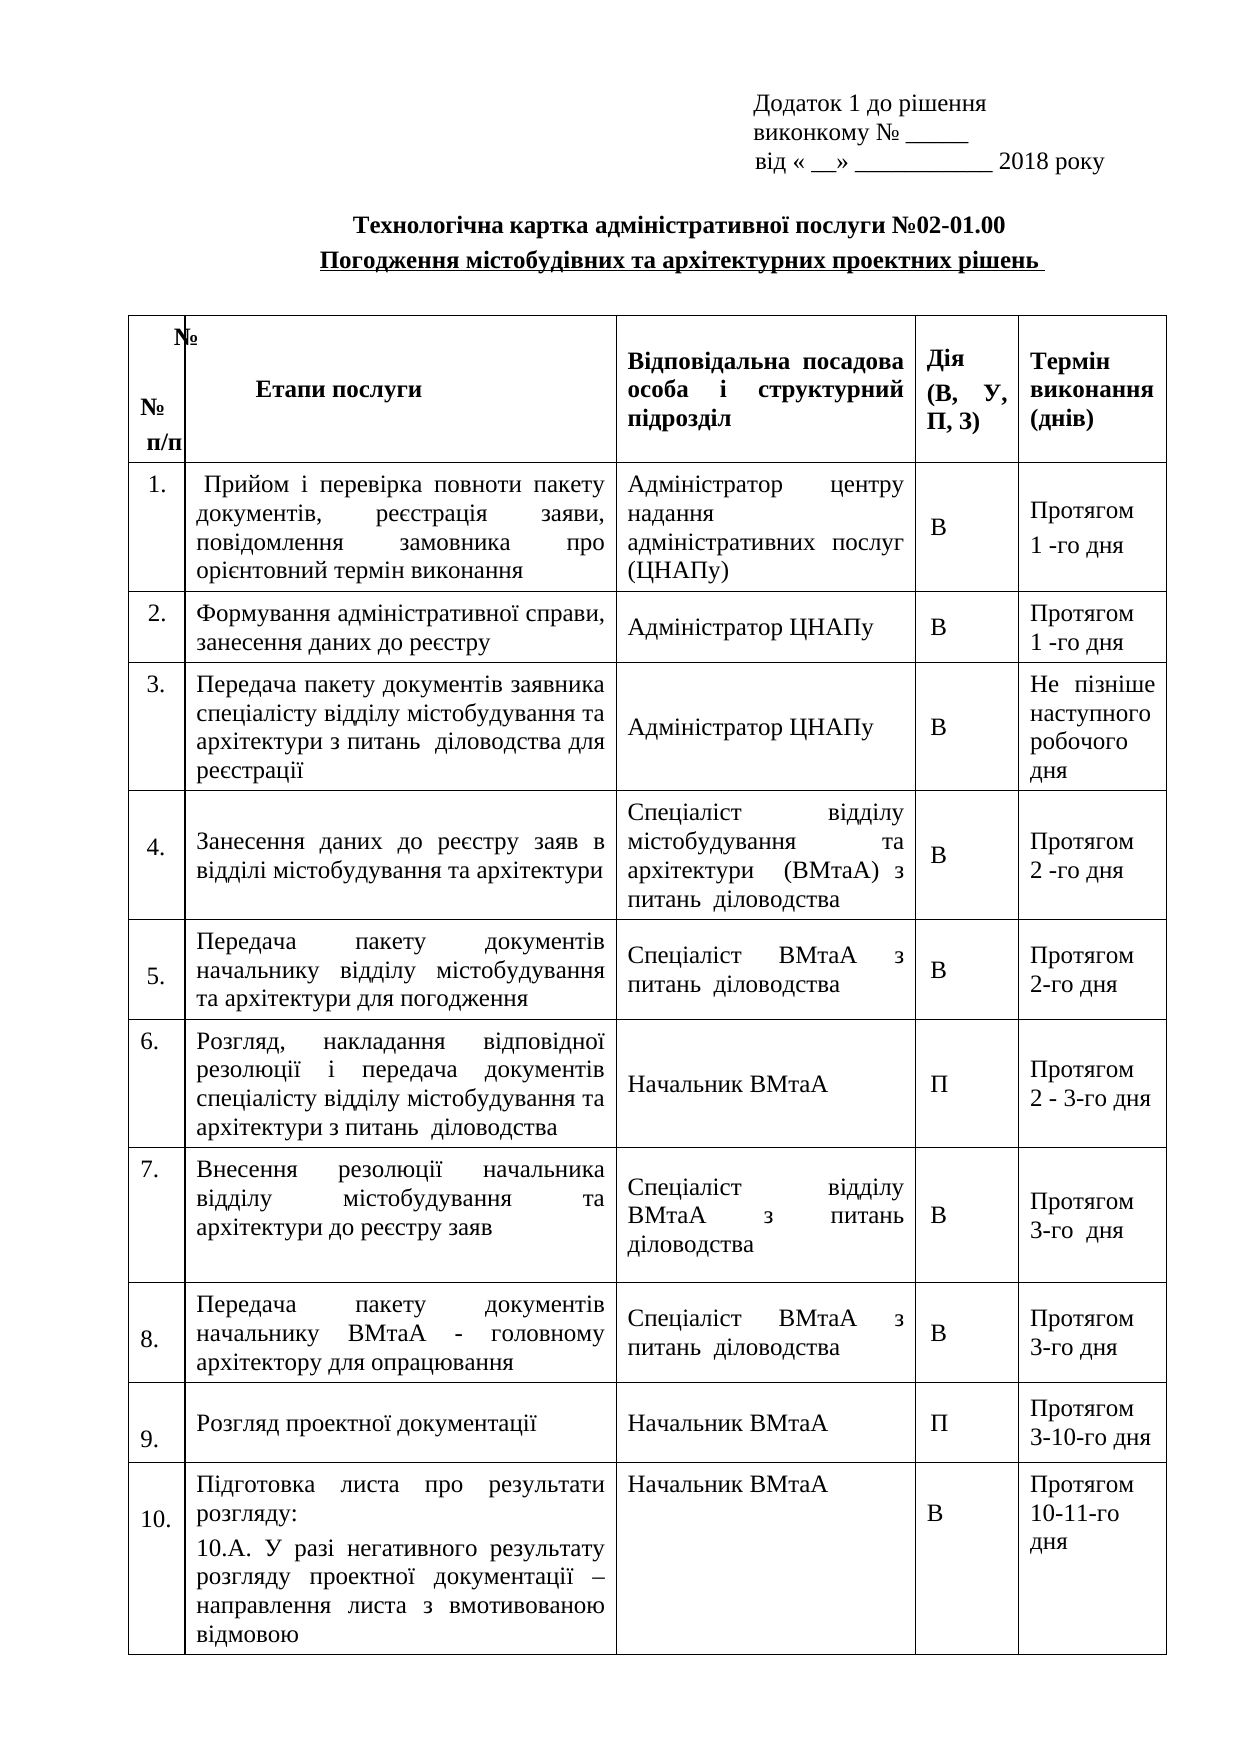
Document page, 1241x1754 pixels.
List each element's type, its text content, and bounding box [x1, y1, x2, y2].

table_cell Протягом 2-го дня [1019, 920, 1166, 1018]
table_cell Адміністратор ЦНАПу [617, 663, 915, 790]
table_cell В [916, 663, 1018, 790]
table_cell Передача пакету документів начальнику ВМтаА - головному архітектору для опрацювання [186, 1283, 616, 1382]
table_cell В [916, 920, 1018, 1018]
table_header Термін виконання (днів) [1019, 316, 1166, 462]
text Погодження містобудівних та архітектурних проектних рішень [148, 245, 1152, 273]
table_cell Протягом 3-10-го дня [1019, 1383, 1166, 1462]
text від « __» ___________ 2018 року [148, 146, 1152, 175]
table_cell 10. [129, 1463, 184, 1654]
table_cell 4. [129, 791, 184, 919]
table_cell Занесення даних до реєстру заяв в відділі містобудування та архітектури [186, 791, 616, 919]
table_cell В [916, 1283, 1018, 1382]
table_cell Спеціаліст ВМтаА з питань діловодства [617, 1283, 915, 1382]
table_cell В [916, 463, 1018, 591]
table_cell Начальник ВМтаА [617, 1383, 915, 1462]
table_cell Протягом 1 -го дня [1019, 592, 1166, 662]
table_cell В [916, 791, 1018, 919]
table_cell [186, 1463, 616, 1654]
table_cell Протягом 3-го дня [1019, 1283, 1166, 1382]
table_cell Протягом 2 - 3-го дня [1019, 1020, 1166, 1147]
table_header № № п/п [129, 316, 184, 462]
table_cell 3. [129, 663, 184, 790]
table_cell П [916, 1383, 1018, 1462]
table_header Етапи послуги [186, 316, 616, 462]
table_cell П [916, 1020, 1018, 1147]
table_cell Протягом 3-го дня [1019, 1148, 1166, 1282]
table_cell 2. [129, 592, 184, 662]
table_cell Адміністратор ЦНАПу [617, 592, 915, 662]
text Технологічна картка адміністративної послуги №02-01.00 [148, 210, 1152, 238]
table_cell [1019, 1463, 1166, 1654]
table_cell В [916, 1463, 1018, 1654]
table_cell Спеціаліст ВМтаА з питань діловодства [617, 920, 915, 1018]
table_cell 5. [129, 920, 184, 1018]
table_cell Спеціаліст відділу містобудування та архітектури (ВМтаА) з питань діловодства [617, 791, 915, 919]
table_cell Прийом і перевірка повноти пакету документів, реєстрація заяви, повідомлення замовника про орієнтовний термін виконання [186, 463, 616, 591]
table_cell 8. [129, 1283, 184, 1382]
table_cell Адміністратор центру надання адміністративних послуг (ЦНАПу) [617, 463, 915, 591]
table_cell Передача пакету документів начальнику відділу містобудування та архітектури для погодження [186, 920, 616, 1018]
table_cell Спеціаліст відділу ВМтаА з питань діловодства [617, 1148, 915, 1282]
table_cell Начальник ВМтаА [617, 1463, 915, 1654]
table_cell Не пізніше наступного робочого дня [1019, 663, 1166, 790]
text виконкому № _____ [753, 117, 1152, 146]
table_cell Внесення резолюції начальника відділу містобудування та архітектури до реєстру заяв [186, 1148, 616, 1282]
table_cell Протягом 1 -го дня [1019, 463, 1166, 591]
table_cell Розгляд проектної документації [186, 1383, 616, 1462]
table_cell Протягом 2 -го дня [1019, 791, 1166, 919]
table_cell Передача пакету документів заявника спеціалісту відділу містобудування та архітектури з питань діловодства для реєстрації [186, 663, 616, 790]
table_cell В [916, 592, 1018, 662]
table_header Дія (В, У, П, З) [916, 316, 1018, 462]
table_cell 9. [129, 1383, 184, 1462]
table_header Відповідальна посадова особа і структурний підрозділ [617, 316, 915, 462]
table_cell Начальник ВМтаА [617, 1020, 915, 1147]
table_cell 6. [129, 1020, 184, 1147]
table_cell 7. [129, 1148, 184, 1282]
table_cell В [916, 1148, 1018, 1282]
table_cell Розгляд, накладання відповідної резолюції і передача документів спеціалісту відділу містобудування та архітектури з питань діловодства [186, 1020, 616, 1147]
table_cell Формування адміністративної справи, занесення даних до реєстру [186, 592, 616, 662]
text Додаток 1 до рішення [753, 88, 1152, 117]
table_cell 1. [129, 463, 184, 591]
